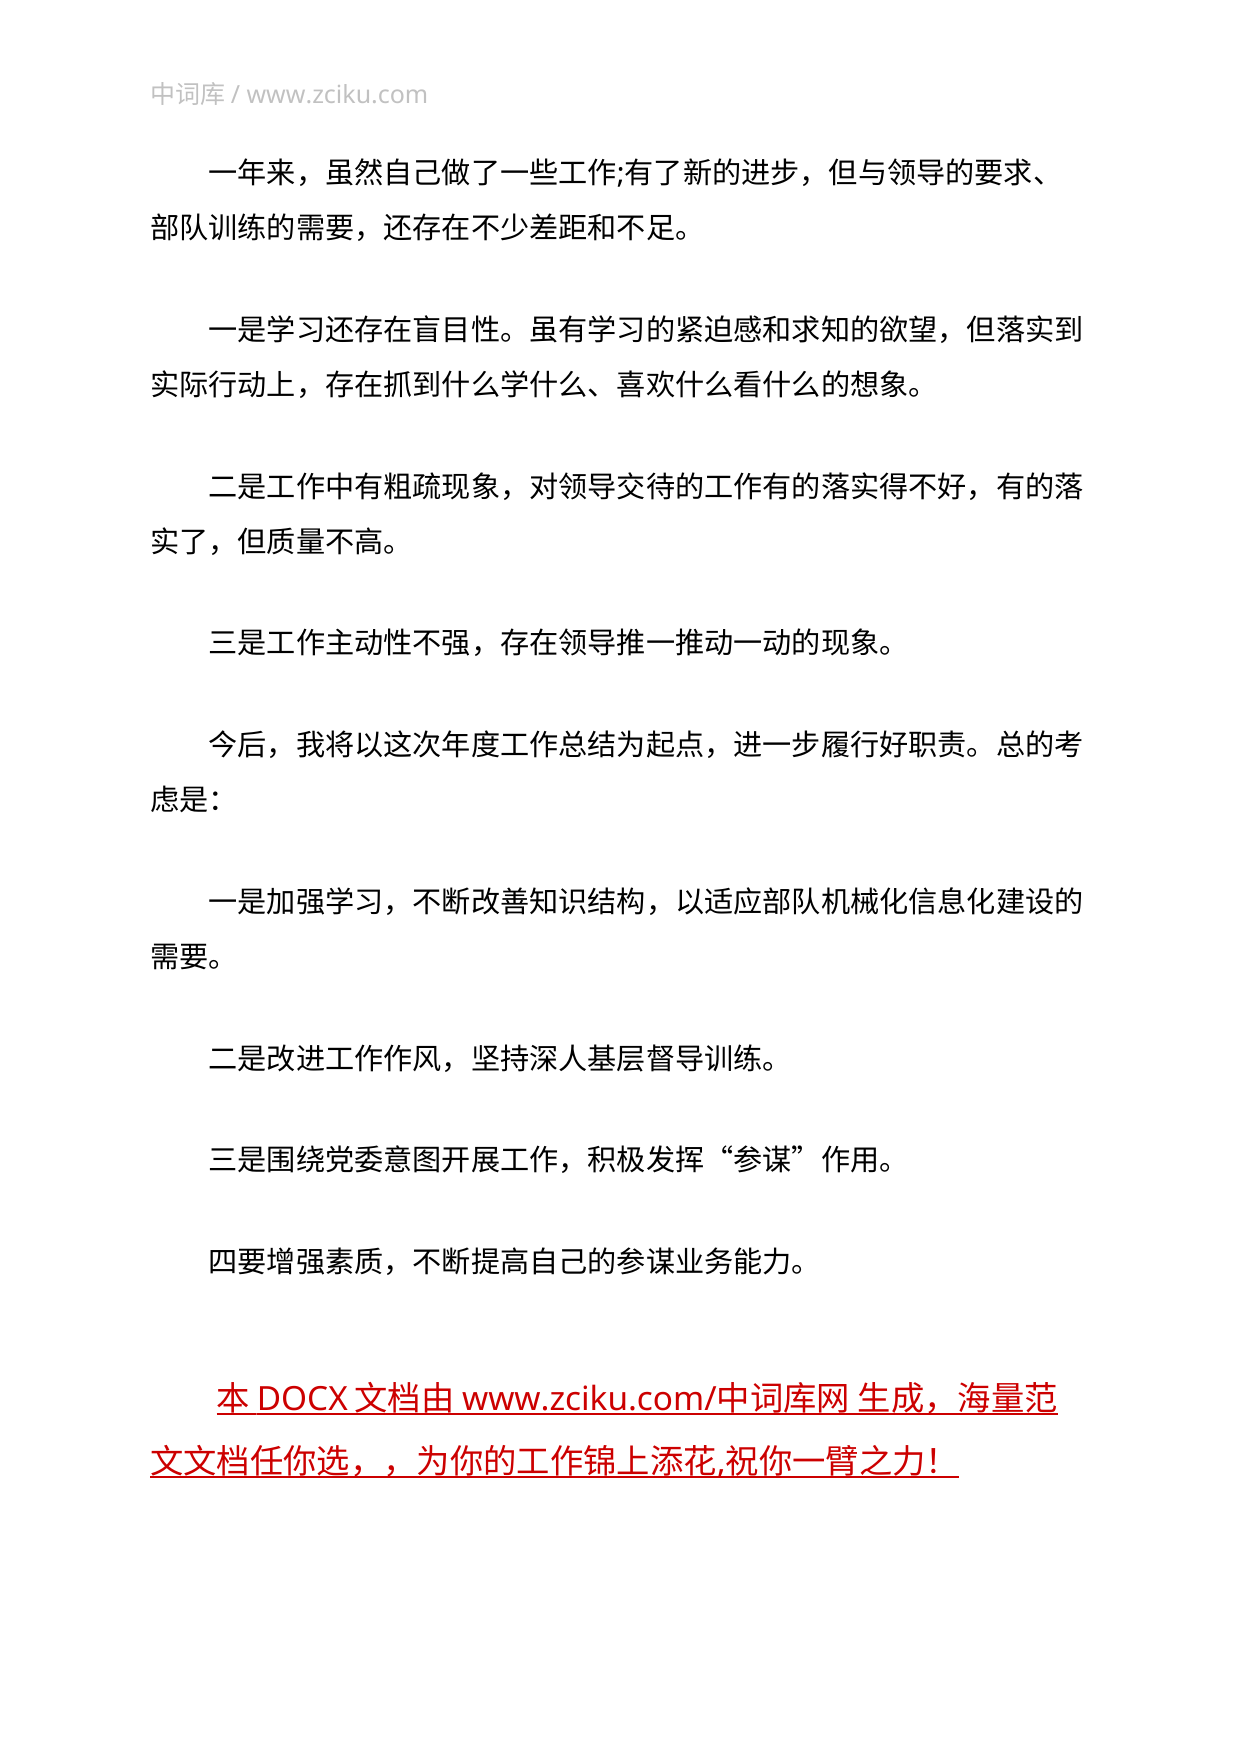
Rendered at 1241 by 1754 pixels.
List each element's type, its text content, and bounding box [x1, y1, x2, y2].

text 本DOCX文档由 www.zciku.com/中词库网 生成，海量范文文档任你选，，为你的工作锦上添花,祝你一臂之力！ [150, 1372, 1090, 1483]
text 四要增强素质，不断提高自己的参谋业务能力。 [150, 1239, 1090, 1281]
text 今后，我将以这次年度工作总结为起点，进一步履行好职责。总的考虑是： [150, 722, 1090, 819]
text 一是学习还存在盲目性。虽有学习的紧迫感和求知的欲望，但落实到实际行动上，存在抓到什么学什么、喜欢什么看什么的想象。 [150, 307, 1090, 404]
text 三是工作主动性不强，存在领导推一推动一动的现象。 [150, 620, 1090, 662]
text 三是围绕党委意图开展工作，积极发挥“参谋”作用。 [150, 1137, 1090, 1179]
text 二是改进工作作风，坚持深人基层督导训练。 [150, 1035, 1090, 1077]
text 二是工作中有粗疏现象，对领导交待的工作有的落实得不好，有的落实了，但质量不高。 [150, 463, 1090, 561]
text 一年来，虽然自己做了一些工作;有了新的进步，但与领导的要求、部队训练的需要，还存在不少差距和不足。 [150, 150, 1090, 247]
text 一是加强学习，不断改善知识结构，以适应部队机械化信息化建设的需要。 [150, 878, 1090, 976]
